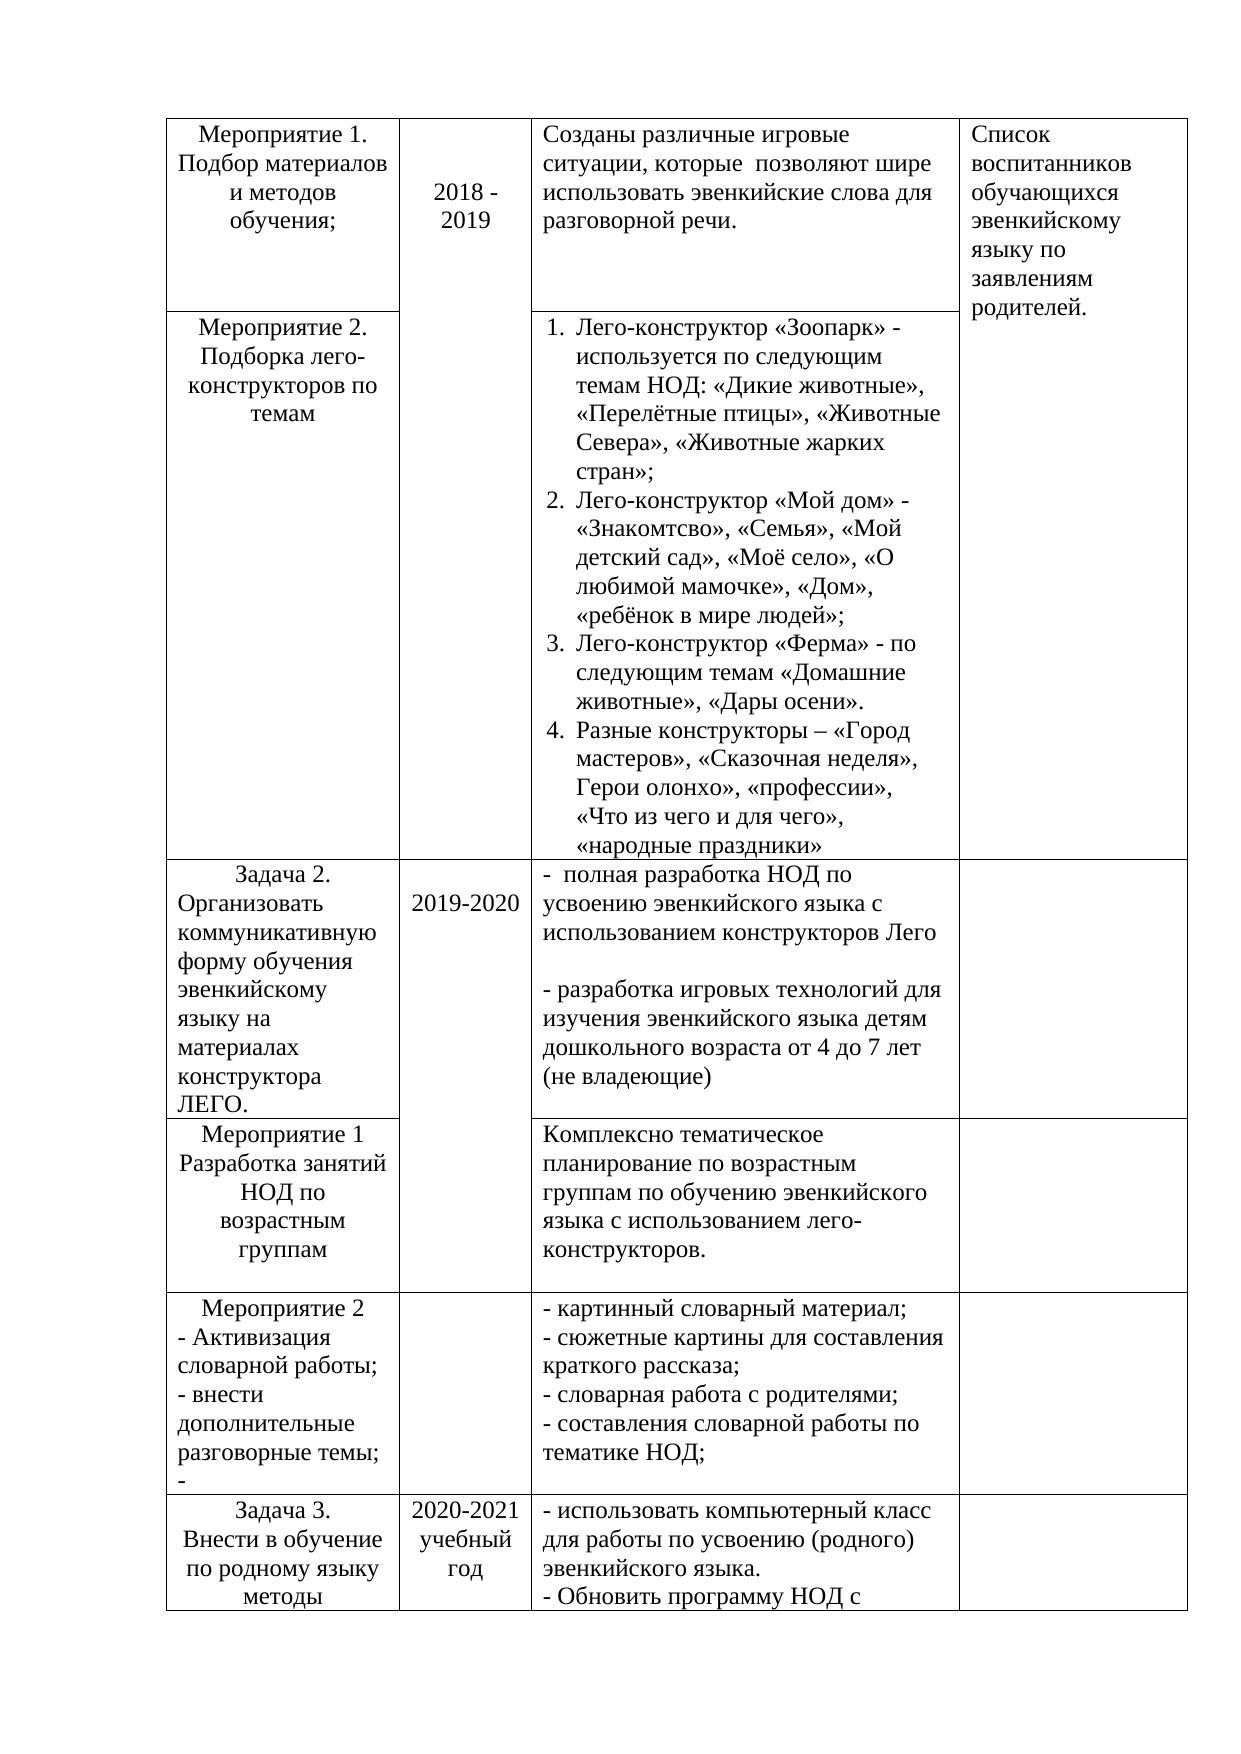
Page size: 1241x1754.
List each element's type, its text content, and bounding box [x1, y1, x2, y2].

table_cell Созданы различные игровые ситуации, которые позволяют шире использовать эвенкийские слова для разговорной речи. [532, 119, 959, 311]
table_cell Мероприятие 2 - Активизация словарной работы; - внести дополнительные разговорные темы; - [167, 1293, 399, 1494]
table_cell [960, 1495, 1187, 1610]
table_cell 2018 -2019 [400, 119, 531, 858]
table_cell Лего-конструктор «Зоопарк» - используется по следующим темам НОД: «Дикие животные», «Перелётные птицы», «Животные Севера», «Животные жарких стран»; Лего-конструктор «Мой дом» - «Знакомтсво», «Семья», «Мой детский сад», «Моё село», «О любимой мамочке», «Дом», «ребёнок в мире людей»; Лего-конструктор «Ферма» - по следующим темам «Домашние животные», «Дары осени». Разные конструкторы – «Город мастеров», «Сказочная неделя», Герои олонхо», «профессии», «Что из чего и для чего», «народные праздники» [532, 312, 959, 858]
table_cell Задача 2. Организовать коммуникативную форму обучения эвенкийскому языку на материалах конструктора ЛЕГО. [167, 860, 399, 1118]
table_cell [960, 860, 1187, 1118]
table_cell Комплексно тематическое планирование по возрастным группам по обучению эвенкийского языка с использованием лего- конструкторов. [532, 1119, 959, 1292]
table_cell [167, 1495, 399, 1610]
table_cell Мероприятие 1 Разработка занятий НОД по возрастным группам [167, 1119, 399, 1292]
table_cell Мероприятие 1. Подбор материалов и методов обучения; [167, 119, 399, 311]
table_cell Мероприятие 2. Подборка лего- конструкторов по темам [167, 312, 399, 858]
table_cell - картинный словарный материал; - сюжетные картины для составления краткого рассказа; - словарная работа с родителями; - составления словарной работы по тематике НОД; [532, 1293, 959, 1494]
table_cell - полная разработка НОД по усвоению эвенкийского языка с использованием конструкторов Лего - разработка игровых технологий для изучения эвенкийского языка детям дошкольного возраста от 4 до 7 лет (не владеющие) [532, 860, 959, 1118]
table_cell [960, 1119, 1187, 1292]
table_cell [400, 1293, 531, 1494]
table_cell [400, 1495, 531, 1610]
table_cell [532, 1495, 959, 1610]
table_cell 2019-2020 [400, 860, 531, 1292]
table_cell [960, 119, 1187, 858]
table_cell [960, 1293, 1187, 1494]
